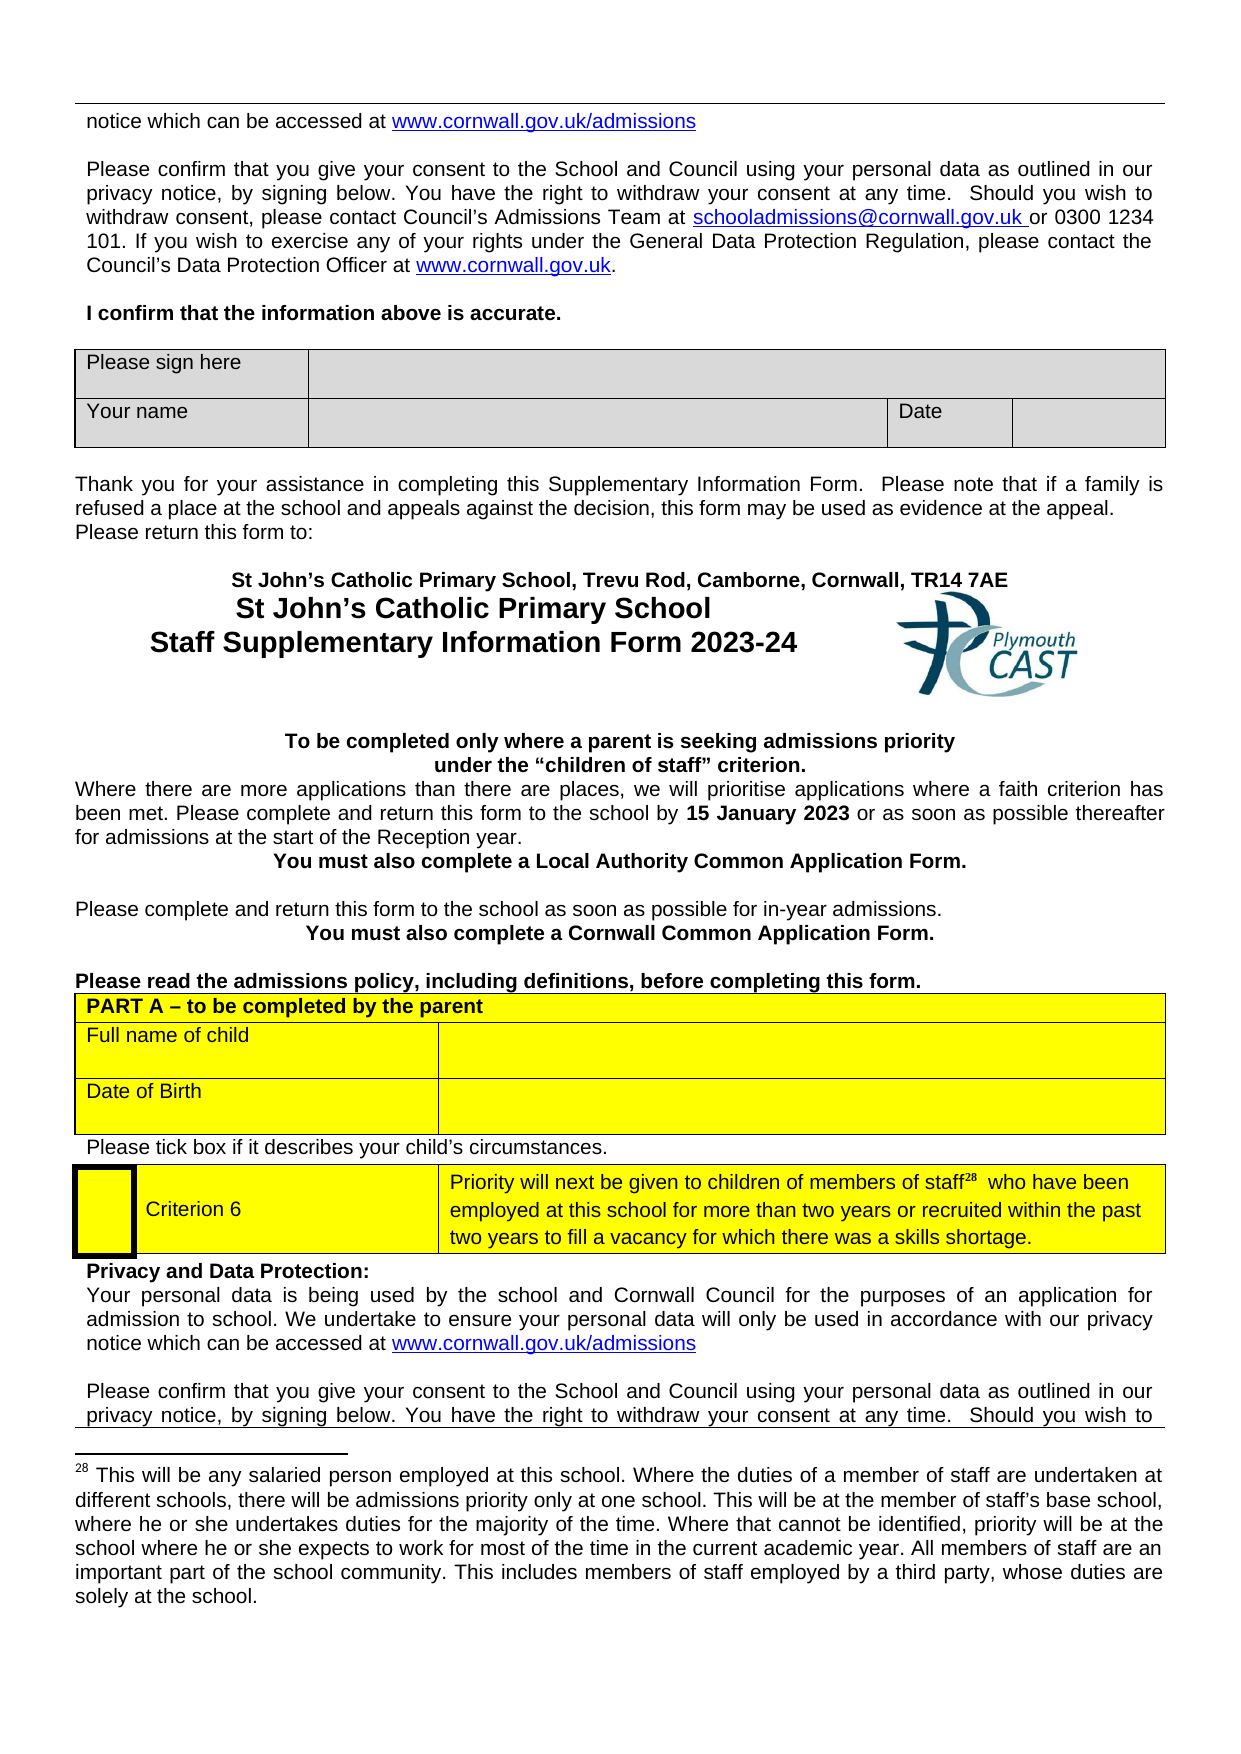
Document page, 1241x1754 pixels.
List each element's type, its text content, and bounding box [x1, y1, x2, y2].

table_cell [75, 1254, 1165, 1427]
table_header [872, 592, 1101, 705]
text Please complete and return this form to the school as soon as possible for in-year admissions. [75, 897, 1165, 921]
table_cell [1013, 399, 1165, 447]
table_header St John’s Catholic Primary School Staff Supplementary Information Form 2023-24 [75, 592, 872, 705]
text Thank you for your assistance in completing this Supplementary Information Form. Please note that if a family is refused a place at the school and appeals against the decision, this form may be used as evidence at the appeal. [75, 472, 1165, 520]
table_cell Date of Birth [76, 1079, 438, 1134]
table_cell [439, 1023, 1165, 1078]
table_cell Priority will next be given to children of members of staff who have been employed at this school for more than two years or recruited within the past two years to fill a vacancy for which there was a skills shortage. [439, 1165, 1165, 1253]
table_cell Date [888, 399, 1012, 447]
table_cell [78, 1170, 131, 1253]
table_cell Please sign here [76, 350, 308, 398]
table_cell Criterion 6 [137, 1165, 438, 1253]
text Please read the admissions policy, including definitions, before completing this form. [75, 969, 1165, 993]
text Where there are more applications than there are places, we will prioritise applications where a faith criterion has been met. Please complete and return this form to the school by 15 January 2023 or as soon as possible thereafter for admissions at the start of the Reception year. [75, 777, 1165, 849]
text You must also complete a Local Authority Common Application Form. [75, 849, 1165, 873]
text St John’s Catholic Primary School, Trevu Rod, Camborne, Cornwall, TR14 7AE [75, 568, 1165, 592]
table_cell [439, 1079, 1165, 1134]
table_cell Privacy and Data Protection: Your personal data is being used by the school and Cornwall Council for the purposes of an application for admission to school. We undertake to ensure your personal data will only be used in accordance with our privacy notice which can be accessed at www.cornwall.gov.uk/admissions Please confirm that you give your consent to the School and Council using your personal data as outlined in our privacy notice, by signing below. You have the right to withdraw your consent at any time. Should you wish to withdraw consent, please contact Council’s Admissions Team at schooladmissions@cornwall.gov.uk or 0300 1234 101. If you wish to exercise any of your rights under the General Data Protection Regulation, please contact the Council’s Data Protection Officer at www.cornwall.gov.uk. I confirm that the information above is accurate. [75, 104, 1165, 349]
table_cell Your name [76, 399, 308, 447]
table_cell [309, 350, 1165, 398]
text You must also complete a Cornwall Common Application Form. [75, 921, 1165, 945]
table_cell [309, 399, 887, 447]
table_cell Full name of child [76, 1023, 438, 1078]
text under the “children of staff” criterion. [75, 753, 1165, 777]
text To be completed only where a parent is seeking admissions priority [75, 729, 1165, 753]
text Please return this form to: [75, 520, 1165, 544]
table_cell Please tick box if it describes your child’s circumstances. [75, 1135, 1165, 1163]
table_header PART A – to be completed by the parent [76, 994, 1165, 1022]
